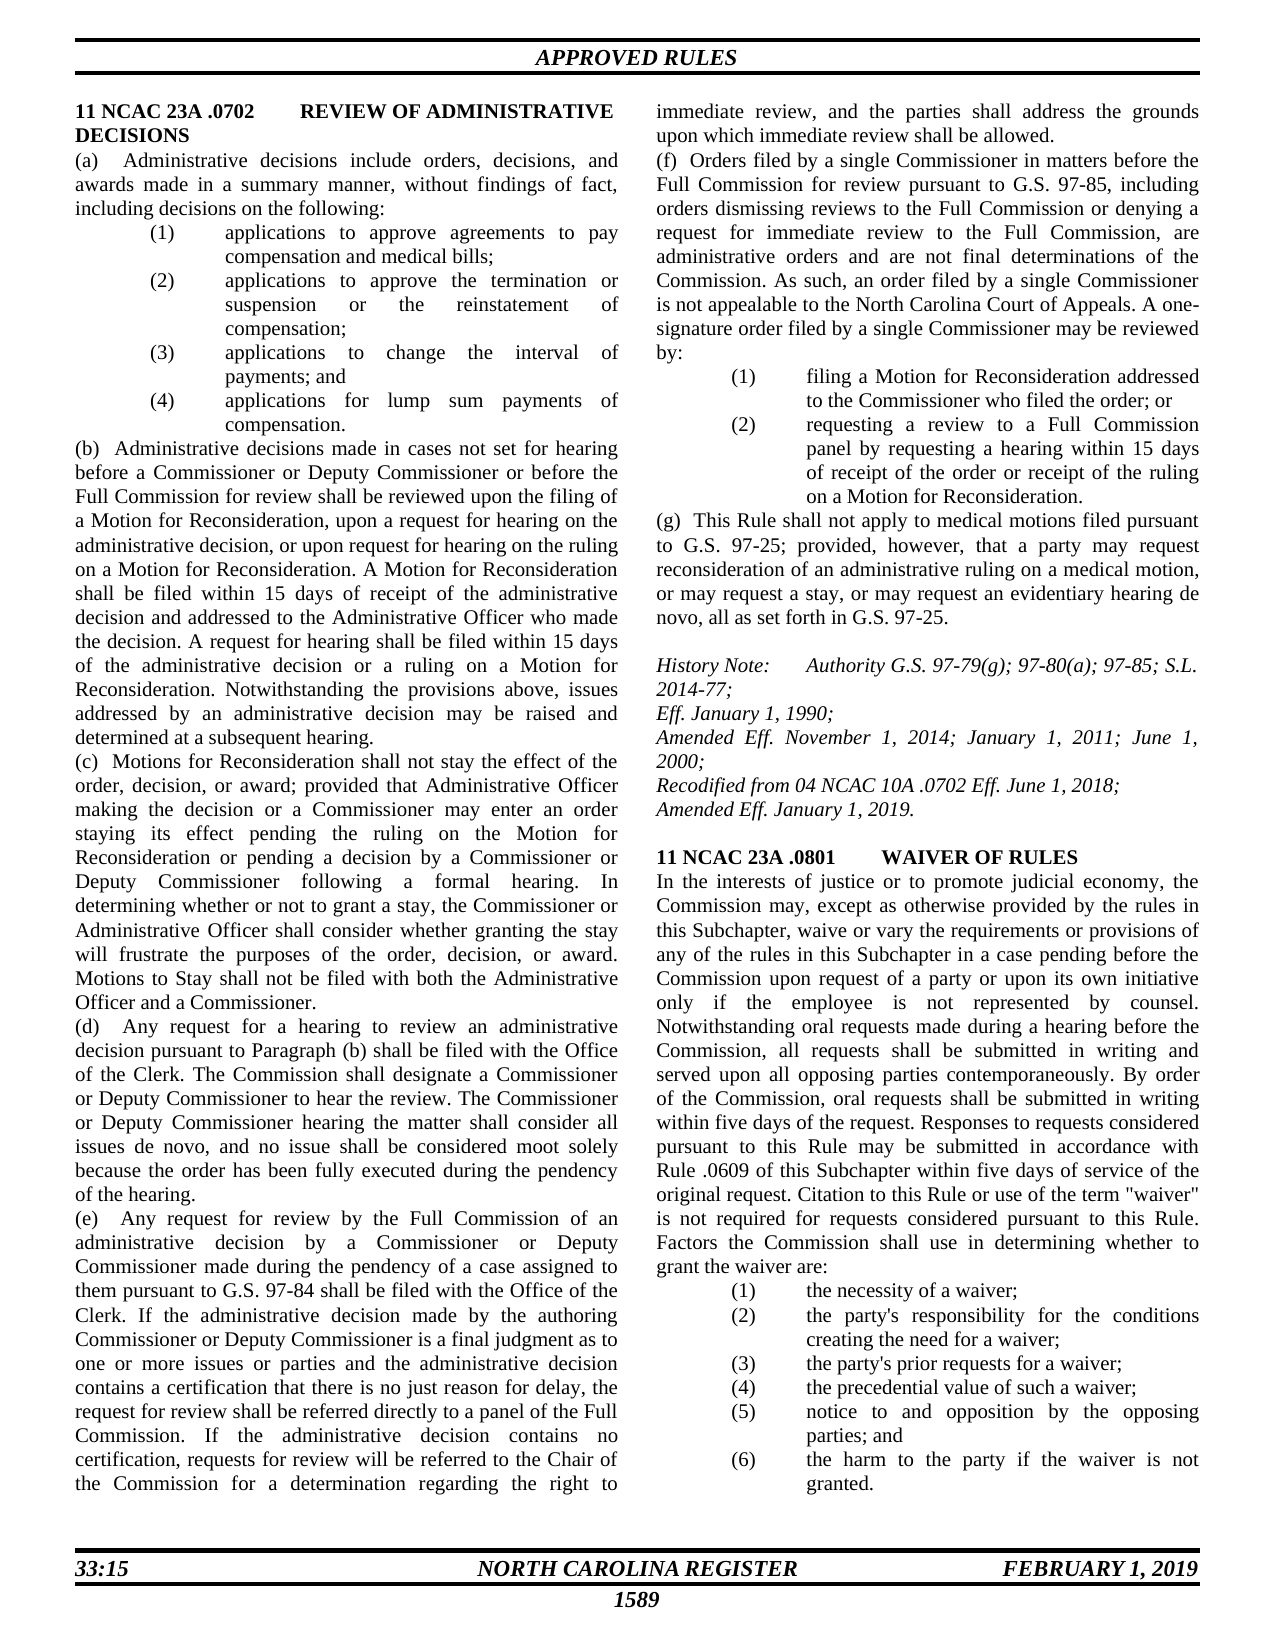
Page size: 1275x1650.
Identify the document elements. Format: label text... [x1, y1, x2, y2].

text In the interests of justice or to promote judicial economy, the Commission may, except as otherwise provided by the rules in this Subchapter, waive or vary the requirements or provisions of any of the rules in this Subchapter in a case pending before the Commission upon request of a party or upon its own initiative only if the employee is not represented by counsel. Notwithstanding oral requests made during a hearing before the Commission, all requests shall be submitted in writing and served upon all opposing parties contemporaneously. By order of the Commission, oral requests shall be submitted in writing within five days of the request. Responses to requests considered pursuant to this Rule may be submitted in accordance with Rule .0609 of this Subchapter within five days of service of the original request. Citation to this Rule or use of the term "waiver" is not required for requests considered pursuant to this Rule. Factors the Commission shall use in determining whether to grant the waiver are: [656, 869, 1200, 1278]
text (6) the harm to the party if the waiver is not granted. [731, 1447, 1200, 1495]
text (g) This Rule shall not apply to medical motions filed pursuant to G.S. 97-25; provided, however, that a party may request reconsideration of an administrative ruling on a medical motion, or may request a stay, or may request an evidentiary hearing de novo, all as set forth in G.S. 97-25. [656, 508, 1200, 629]
text Eff. January 1, 1990; [656, 701, 1200, 725]
text 11 NCAC 23A .0801 WAIVER of Rules [656, 845, 1200, 869]
text Amended Eff. November 1, 2014; January 1, 2011; June 1, 2000; [656, 725, 1200, 773]
text (e) Any request for review by the Full Commission of an administrative decision by a Commissioner or Deputy Commissioner made during the pendency of a case assigned to them pursuant to G.S. 97-84 shall be filed with the Office of the Clerk. If the administrative decision made by the authoring Commissioner or Deputy Commissioner is a final judgment as to one or more issues or parties and the administrative decision contains a certification that there is no just reason for delay, the request for review shall be referred directly to a panel of the Full Commission. If the administrative decision contains no certification, requests for review will be referred to the Chair of the Commission for a determination regarding the right to immediate review, and the parties shall address the grounds upon which immediate review shall be allowed. [75, 1206, 619, 1495]
text (3) the party's prior requests for a waiver; [731, 1351, 1200, 1375]
text (2) the party's responsibility for the conditions creating the need for a waiver; [731, 1302, 1200, 1351]
text (f) Orders filed by a single Commissioner in matters before the Full Commission for review pursuant to G.S. 97-85, including orders dismissing reviews to the Full Commission or denying a request for immediate review to the Full Commission, are administrative orders and are not final determinations of the Commission. As such, an order filed by a single Commissioner is not appealable to the North Carolina Court of Appeals. A one-signature order filed by a single Commissioner may be reviewed by: [656, 147, 1200, 364]
text (1) applications to approve agreements to pay compensation and medical bills; [150, 220, 619, 268]
text 11 NCAC 23A .0702 REVIEW OF ADMINISTRATIVE DECISIONS [75, 99, 619, 147]
text (d) Any request for a hearing to review an administrative decision pursuant to Paragraph (b) shall be filed with the Office of the Clerk. The Commission shall designate a Commissioner or Deputy Commissioner to hear the review. The Commissioner or Deputy Commissioner hearing the matter shall consider all issues de novo, and no issue shall be considered moot solely because the order has been fully executed during the pendency of the hearing. [75, 1014, 619, 1206]
text (5) notice to and opposition by the opposing parties; and [731, 1399, 1200, 1447]
text History Note: Authority G.S. 97-79(g); 97-80(a); 97-85; S.L. 2014-77; [656, 653, 1200, 701]
text (c) Motions for Reconsideration shall not stay the effect of the order, decision, or award; provided that Administrative Officer making the decision or a Commissioner may enter an order staying its effect pending the ruling on the Motion for Reconsideration or pending a decision by a Commissioner or Deputy Commissioner following a formal hearing. In determining whether or not to grant a stay, the Commissioner or Administrative Officer shall consider whether granting the stay will frustrate the purposes of the order, decision, or award. Motions to Stay shall not be filed with both the Administrative Officer and a Commissioner. [75, 749, 619, 1014]
text (3) applications to change the interval of payments; and [150, 340, 619, 388]
text (b) Administrative decisions made in cases not set for hearing before a Commissioner or Deputy Commissioner or before the Full Commission for review shall be reviewed upon the filing of a Motion for Reconsideration, upon a request for hearing on the administrative decision, or upon request for hearing on the ruling on a Motion for Reconsideration. A Motion for Reconsideration shall be filed within 15 days of receipt of the administrative decision and addressed to the Administrative Officer who made the decision. A request for hearing shall be filed within 15 days of the administrative decision or a ruling on a Motion for Reconsideration. Notwithstanding the provisions above, issues addressed by an administrative decision may be raised and determined at a subsequent hearing. [75, 436, 619, 749]
text Amended Eff. January 1, 2019. [656, 797, 1200, 821]
text (1) the necessity of a waiver; [731, 1278, 1200, 1302]
text (4) the precedential value of such a waiver; [731, 1375, 1200, 1399]
text (2) applications to approve the termination or suspension or the reinstatement of compensation; [150, 268, 619, 340]
text Recodified from 04 NCAC 10A .0702 Eff. June 1, 2018; [656, 773, 1200, 797]
text (1) filing a Motion for Reconsideration addressed to the Commissioner who filed the order; or [731, 364, 1200, 412]
text (a) Administrative decisions include orders, decisions, and awards made in a summary manner, without findings of fact, including decisions on the following: [75, 147, 619, 220]
text (2) requesting a review to a Full Commission panel by requesting a hearing within 15 days of receipt of the order or receipt of the ruling on a Motion for Reconsideration. [731, 412, 1200, 508]
text (4) applications for lump sum payments of compensation. [150, 388, 619, 436]
